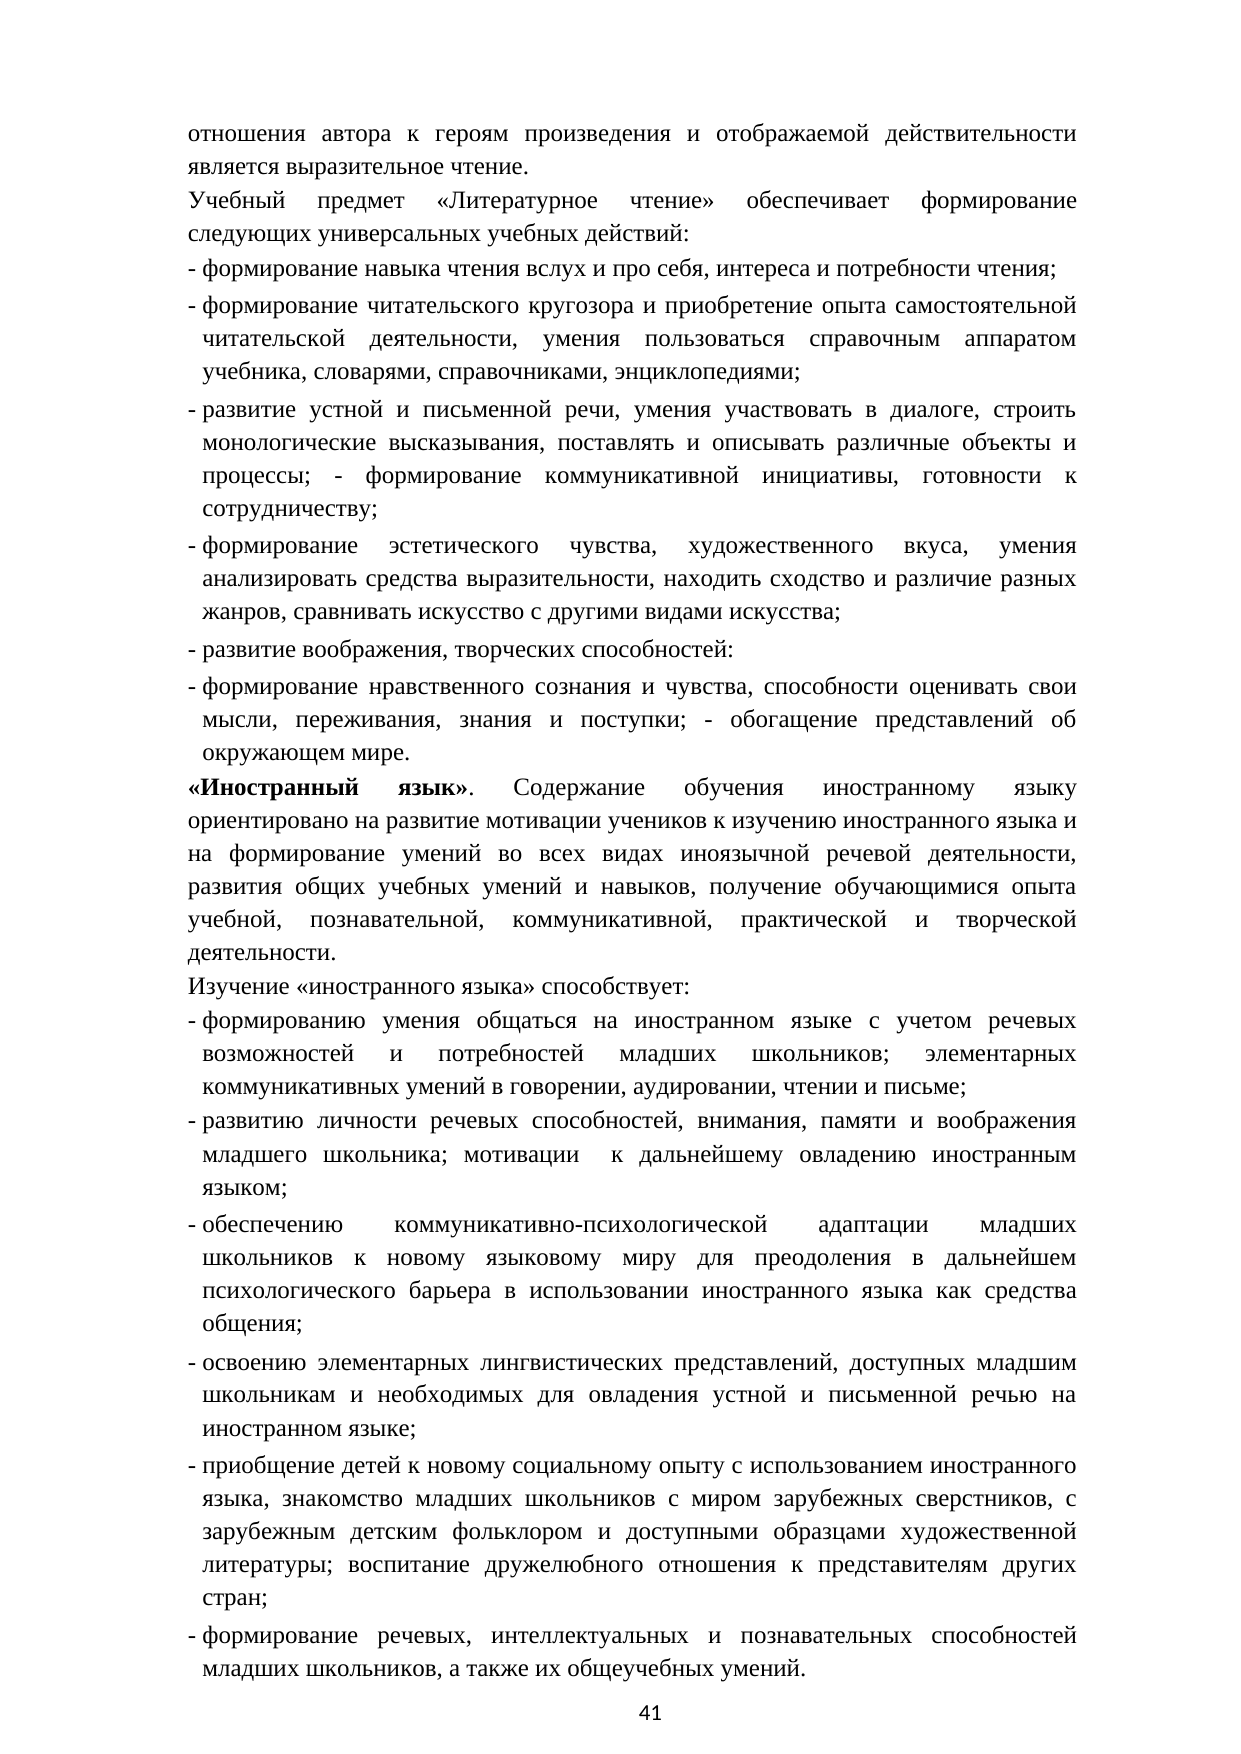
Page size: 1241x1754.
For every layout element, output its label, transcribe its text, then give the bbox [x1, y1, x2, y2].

list развитие воображения, творческих способностей: [188, 634, 1077, 662]
list обеспечению коммуникативно-психологической адаптации младших школьников к новому языковому миру для преодоления в дальнейшем психологического барьера в использовании иностранного языка как средства общения; [188, 1209, 1077, 1337]
list формирование навыка чтения вслух и про себя, интереса и потребности чтения; [188, 253, 1077, 282]
list формирование нравственного сознания и чувства, способности оценивать свои мысли, переживания, знания и поступки; - обогащение представлений об окружающем мире. [188, 671, 1077, 766]
text Учебный предмет «Литературное чтение» обеспечивает формирование следующих универсальных учебных действий: [188, 186, 1077, 247]
list развитию личности речевых способностей, внимания, памяти и воображения младшего школьника; мотивации к дальнейшему овладению иностранным языком; [188, 1106, 1077, 1200]
list развитие устной и письменной речи, умения участвовать в диалоге, строить монологические высказывания, поставлять и описывать различные объекты и процессы; - формирование коммуникативной инициативы, готовности к сотрудничеству; [188, 394, 1077, 522]
list формирование читательского кругозора и приобретение опыта самостоятельной читательской деятельности, умения пользоваться справочным аппаратом учебника, словарями, справочниками, энциклопедиями; [188, 290, 1077, 385]
list приобщение детей к новому социальному опыту с использованием иностранного языка, знакомство младших школьников с миром зарубежных сверстников, с зарубежным детским фольклором и доступными образцами художественной литературы; воспитание дружелюбного отношения к представителям других стран; [188, 1450, 1077, 1611]
text «Иностранный язык». Содержание обучения иностранному языку ориентировано на развитие мотивации учеников к изучению иностранного языка и на формирование умений во всех видах иноязычной речевой деятельности, развития общих учебных умений и навыков, получение обучающимися опыта учебной, познавательной, коммуникативной, практической и творческой деятельности. [188, 772, 1077, 966]
list формирование речевых, интеллектуальных и познавательных способностей младших школьников, а также их общеучебных умений. [188, 1620, 1077, 1682]
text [188, 118, 1077, 180]
list освоению элементарных лингвистических представлений, доступных младшим школьникам и необходимых для овладения устной и письменной речью на иностранном языке; [188, 1347, 1077, 1441]
list формированию умения общаться на иностранном языке с учетом речевых возможностей и потребностей младших школьников; элементарных коммуникативных умений в говорении, аудировании, чтении и письме; [188, 1005, 1077, 1100]
list формирование эстетического чувства, художественного вкуса, умения анализировать средства выразительности, находить сходство и различие разных жанров, сравнивать искусство с другими видами искусства; [188, 530, 1077, 625]
text Изучение «иностранного языка» способствует: [188, 971, 1077, 1000]
